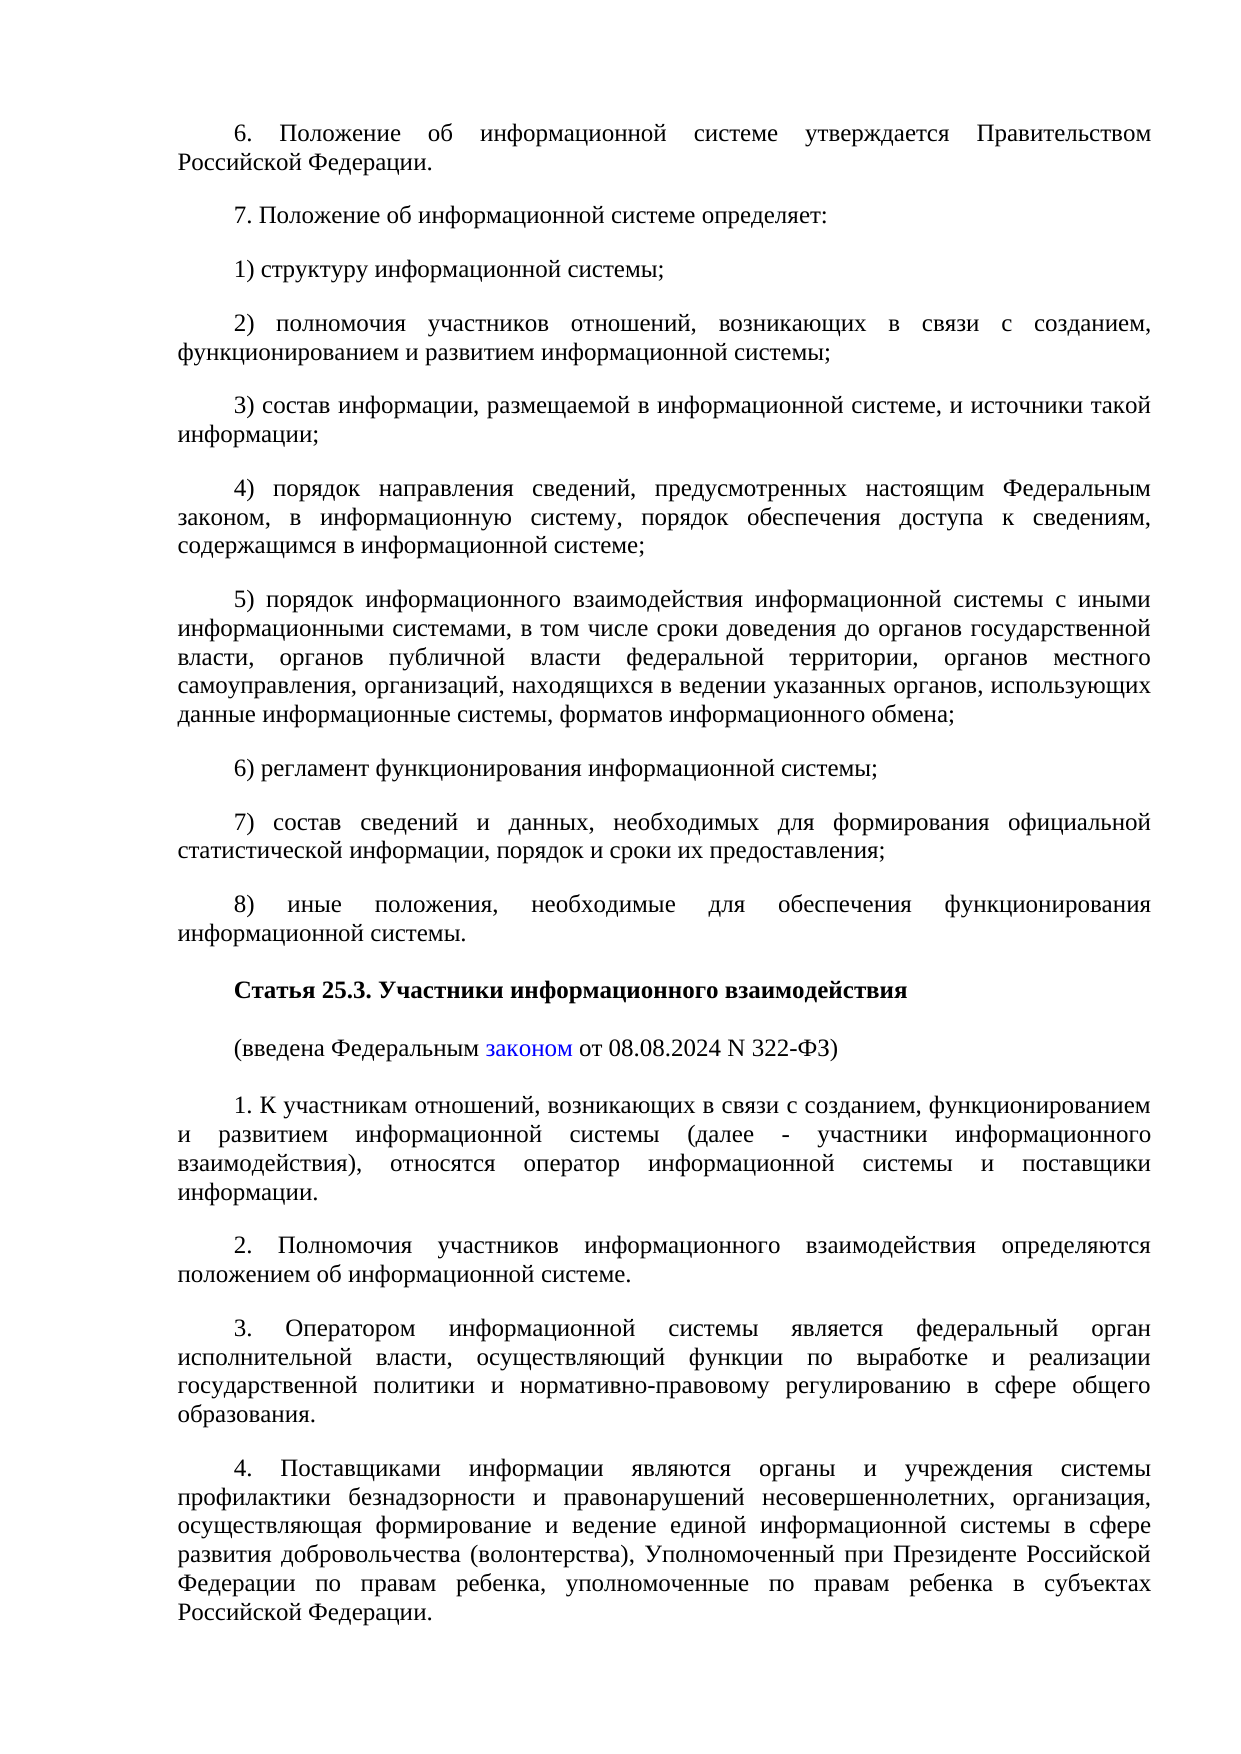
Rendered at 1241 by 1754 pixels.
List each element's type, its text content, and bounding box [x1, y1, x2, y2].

text 8) иные положения, необходимые для обеспечения функционирования информационной системы. [177, 889, 1152, 947]
text 7) состав сведений и данных, необходимых для формирования официальной статистической информации, порядок и сроки их предоставления; [177, 807, 1152, 864]
text 6. Положение об информационной системе утверждается Правительством Российской Федерации. [177, 118, 1152, 176]
text (введена Федеральным законом от 08.08.2024 N 322-ФЗ) [177, 1033, 1152, 1062]
text 7. Положение об информационной системе определяет: [177, 201, 1152, 229]
text 3) состав информации, размещаемой в информационной системе, и источники такой информации; [177, 391, 1152, 448]
text 3. Оператором информационной системы является федеральный орган исполнительной власти, осуществляющий функции по выработке и реализации государственной политики и нормативно-правовому регулированию в сфере общего образования. [177, 1313, 1152, 1428]
title Статья 25.3. Участники информационного взаимодействия [177, 976, 1152, 1004]
text 4) порядок направления сведений, предусмотренных настоящим Федеральным законом, в информационную систему, порядок обеспечения доступа к сведениям, содержащимся в информационной системе; [177, 473, 1152, 559]
text 1. К участникам отношений, возникающих в связи с созданием, функционированием и развитием информационной системы (далее - участники информационного взаимодействия), относятся оператор информационной системы и поставщики информации. [177, 1091, 1152, 1206]
text 5) порядок информационного взаимодействия информационной системы с иными информационными системами, в том числе сроки доведения до органов государственной власти, органов публичной власти федеральной территории, органов местного самоуправления, организаций, находящихся в ведении указанных органов, использующих данные информационные системы, форматов информационного обмена; [177, 584, 1152, 728]
text 1) структуру информационной системы; [177, 254, 1152, 283]
text 4. Поставщиками информации являются органы и учреждения системы профилактики безнадзорности и правонарушений несовершеннолетних, организация, осуществляющая формирование и ведение единой информационной системы в сфере развития добровольчества (волонтерства), Уполномоченный при Президенте Российской Федерации по правам ребенка, уполномоченные по правам ребенка в субъектах Российской Федерации. [177, 1453, 1152, 1626]
text 2) полномочия участников отношений, возникающих в связи с созданием, функционированием и развитием информационной системы; [177, 308, 1152, 366]
text 2. Полномочия участников информационного взаимодействия определяются положением об информационной системе. [177, 1231, 1152, 1288]
text 6) регламент функционирования информационной системы; [177, 753, 1152, 782]
